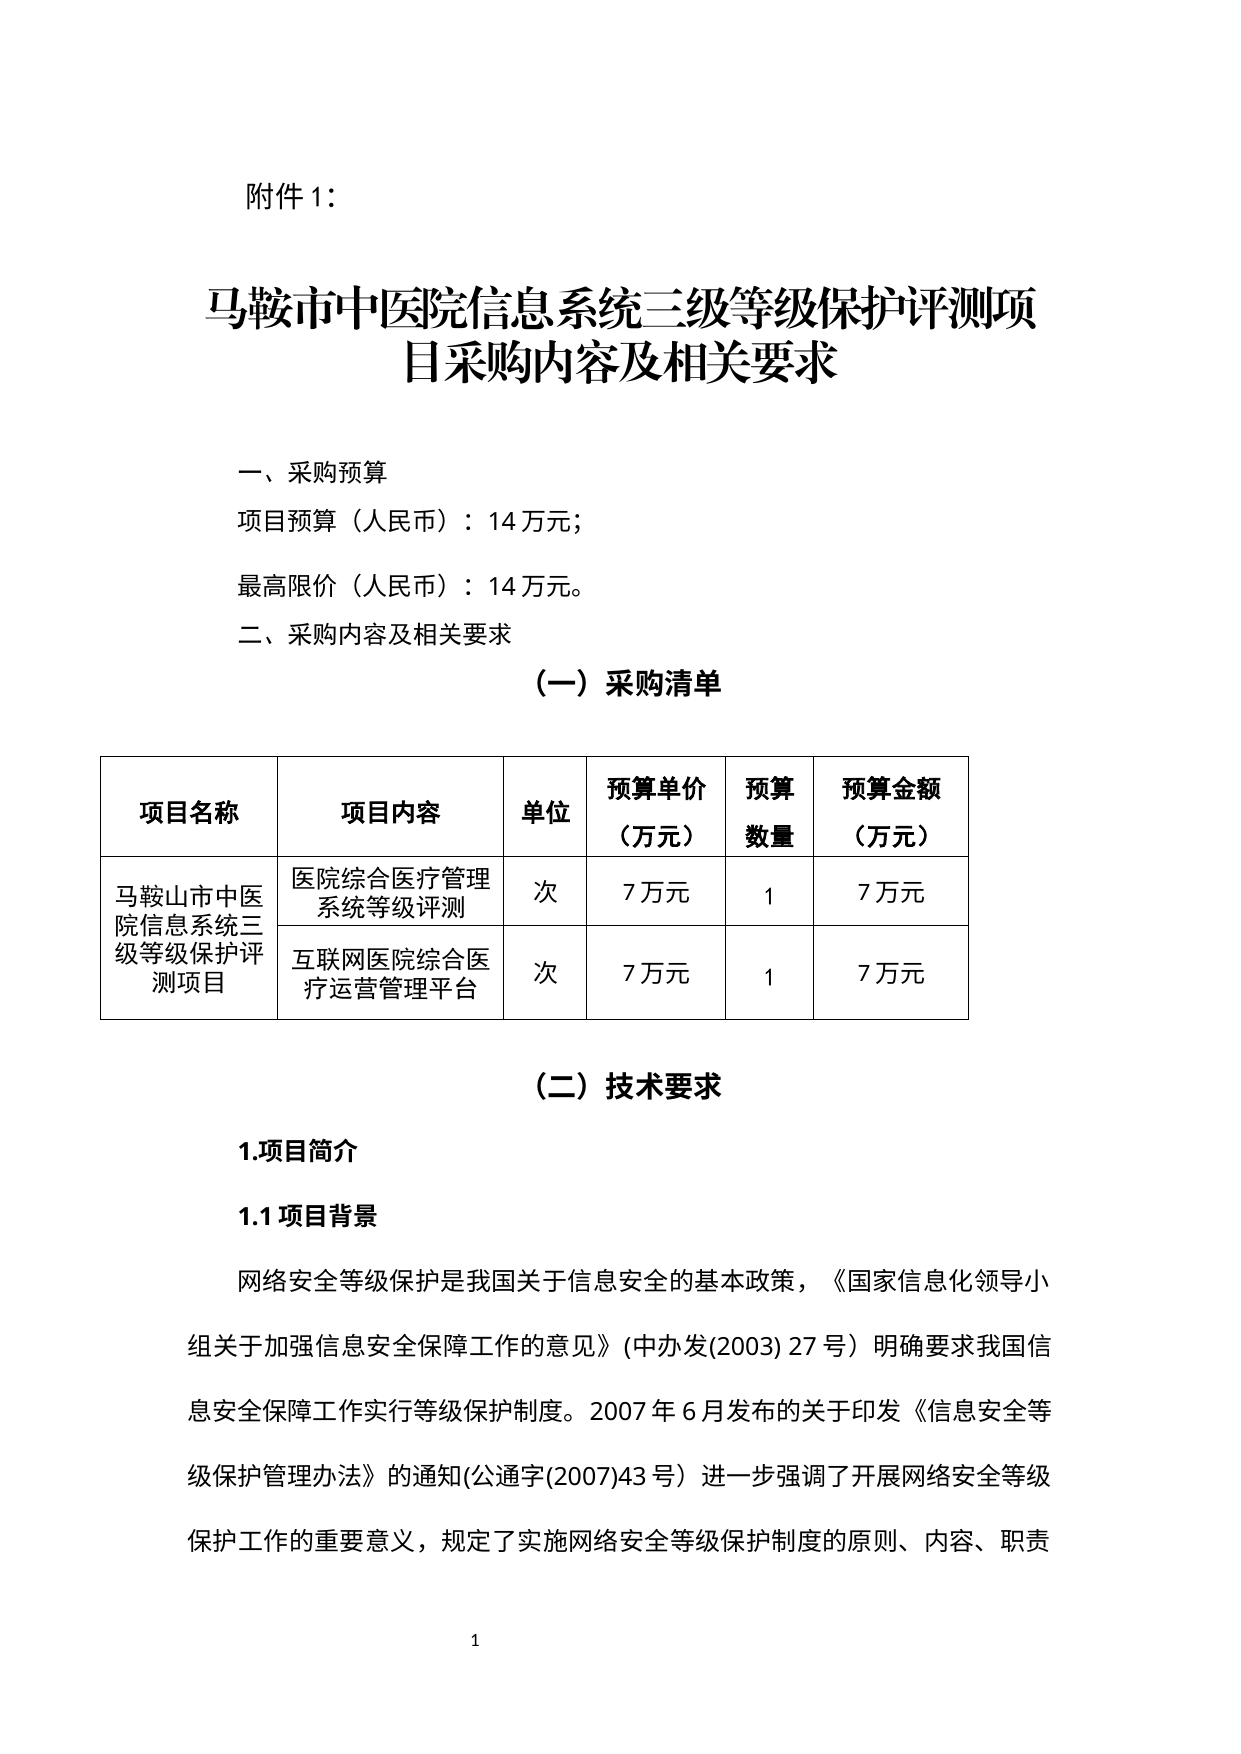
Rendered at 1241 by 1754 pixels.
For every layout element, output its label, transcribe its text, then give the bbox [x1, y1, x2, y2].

table_header 单位 [504, 757, 586, 856]
table_cell 医院综合医疗管理系统等级评测 [278, 857, 503, 925]
text 一、采购预算 [187, 454, 1053, 487]
text （二）技术要求 [187, 759, 1053, 1117]
table_cell 7万元 [587, 857, 725, 925]
table_cell 1 [726, 926, 813, 1018]
table_cell 马鞍山市中医院信息系统三级等级保护评测项目 [101, 857, 277, 1018]
text 最高限价（人民币）：14万元。 [187, 552, 1053, 617]
table_cell 7万元 [587, 926, 725, 1018]
table_cell 互联网医院综合医疗运营管理平台 [278, 926, 503, 1018]
table_cell 7万元 [814, 926, 968, 1018]
text （一）采购清单 [187, 649, 1053, 714]
table_header 项目名称 [101, 757, 277, 856]
table_header 预算金额（万元） [814, 757, 968, 856]
list 二、采购内容及相关要求 [187, 617, 1053, 649]
table_header 项目内容 [278, 757, 503, 856]
text 1.1项目背景 [187, 1182, 1053, 1247]
text 项目预算（人民币）：14万元； [187, 487, 1053, 552]
table_cell 次 [504, 926, 586, 1018]
text 马鞍市中医院信息系统三级等级保护评测项目采购内容及相关要求 [187, 281, 1053, 389]
table_cell 次 [504, 857, 586, 925]
table_cell 7万元 [814, 857, 968, 925]
text 附件1： [187, 162, 1053, 227]
table_cell 1 [726, 857, 813, 925]
table_header 预算单价（万元） [587, 757, 725, 856]
text 1.项目简介 [187, 1117, 1053, 1182]
table_header 预算数量 [726, 757, 813, 856]
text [187, 1247, 1053, 1572]
